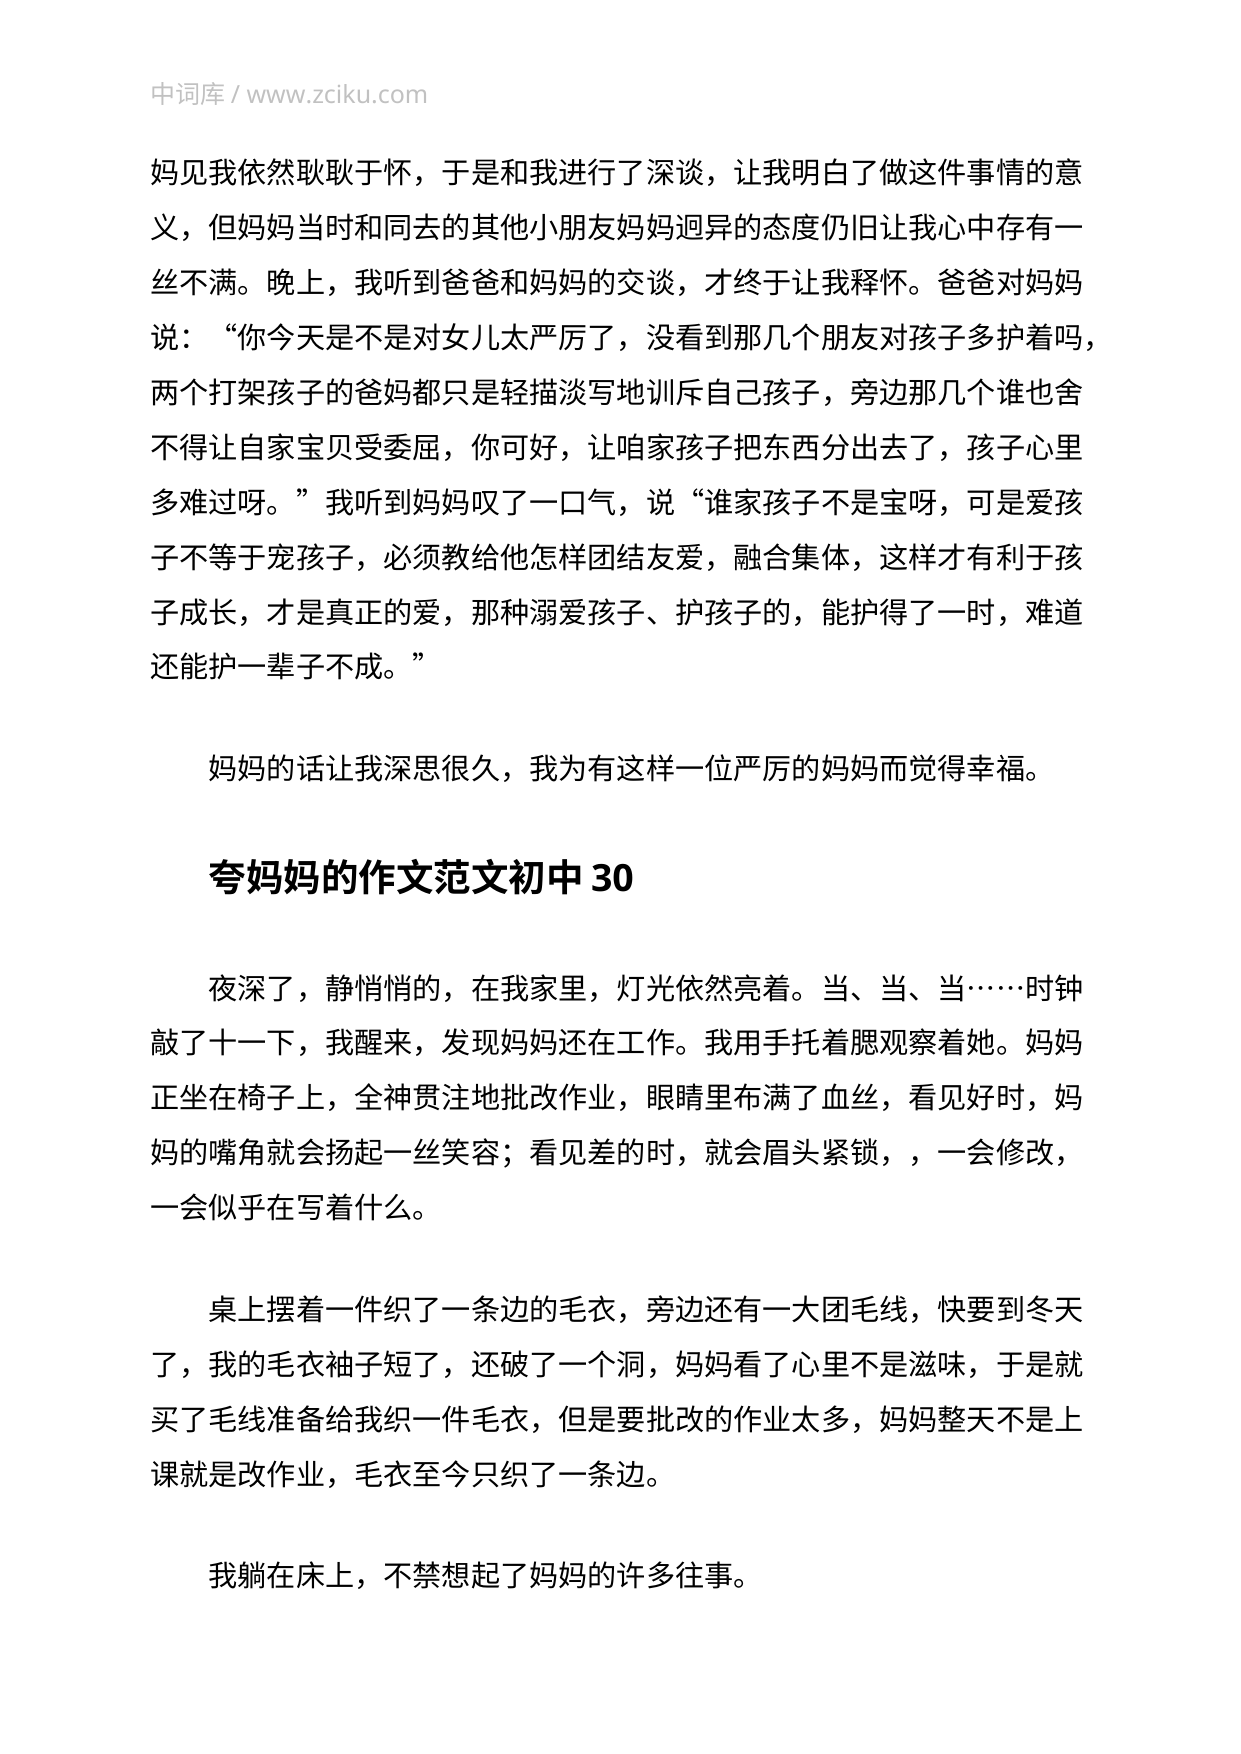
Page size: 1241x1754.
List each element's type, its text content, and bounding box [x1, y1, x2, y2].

text 妈妈的话让我深思很久，我为有这样一位严厉的妈妈而觉得幸福。 [150, 746, 1090, 788]
text 我躺在床上，不禁想起了妈妈的许多往事。 [150, 1553, 1090, 1595]
text 桌上摆着一件织了一条边的毛衣，旁边还有一大团毛线，快要到冬天了，我的毛衣袖子短了，还破了一个洞，妈妈看了心里不是滋味，于是就买了毛线准备给我织一件毛衣，但是要批改的作业太多，妈妈整天不是上课就是改作业，毛衣至今只织了一条边。 [150, 1287, 1090, 1493]
text 夸妈妈的作文范文初中30 [150, 848, 1090, 902]
text 夜深了，静悄悄的，在我家里，灯光依然亮着。当、当、当……时钟敲了十一下，我醒来，发现妈妈还在工作。我用手托着腮观察着她。妈妈正坐在椅子上，全神贯注地批改作业，眼睛里布满了血丝，看见好时，妈妈的嘴角就会扬起一丝笑容；看见差的时，就会眉头紧锁，，一会修改，一会似乎在写着什么。 [150, 965, 1090, 1227]
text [150, 150, 1090, 686]
